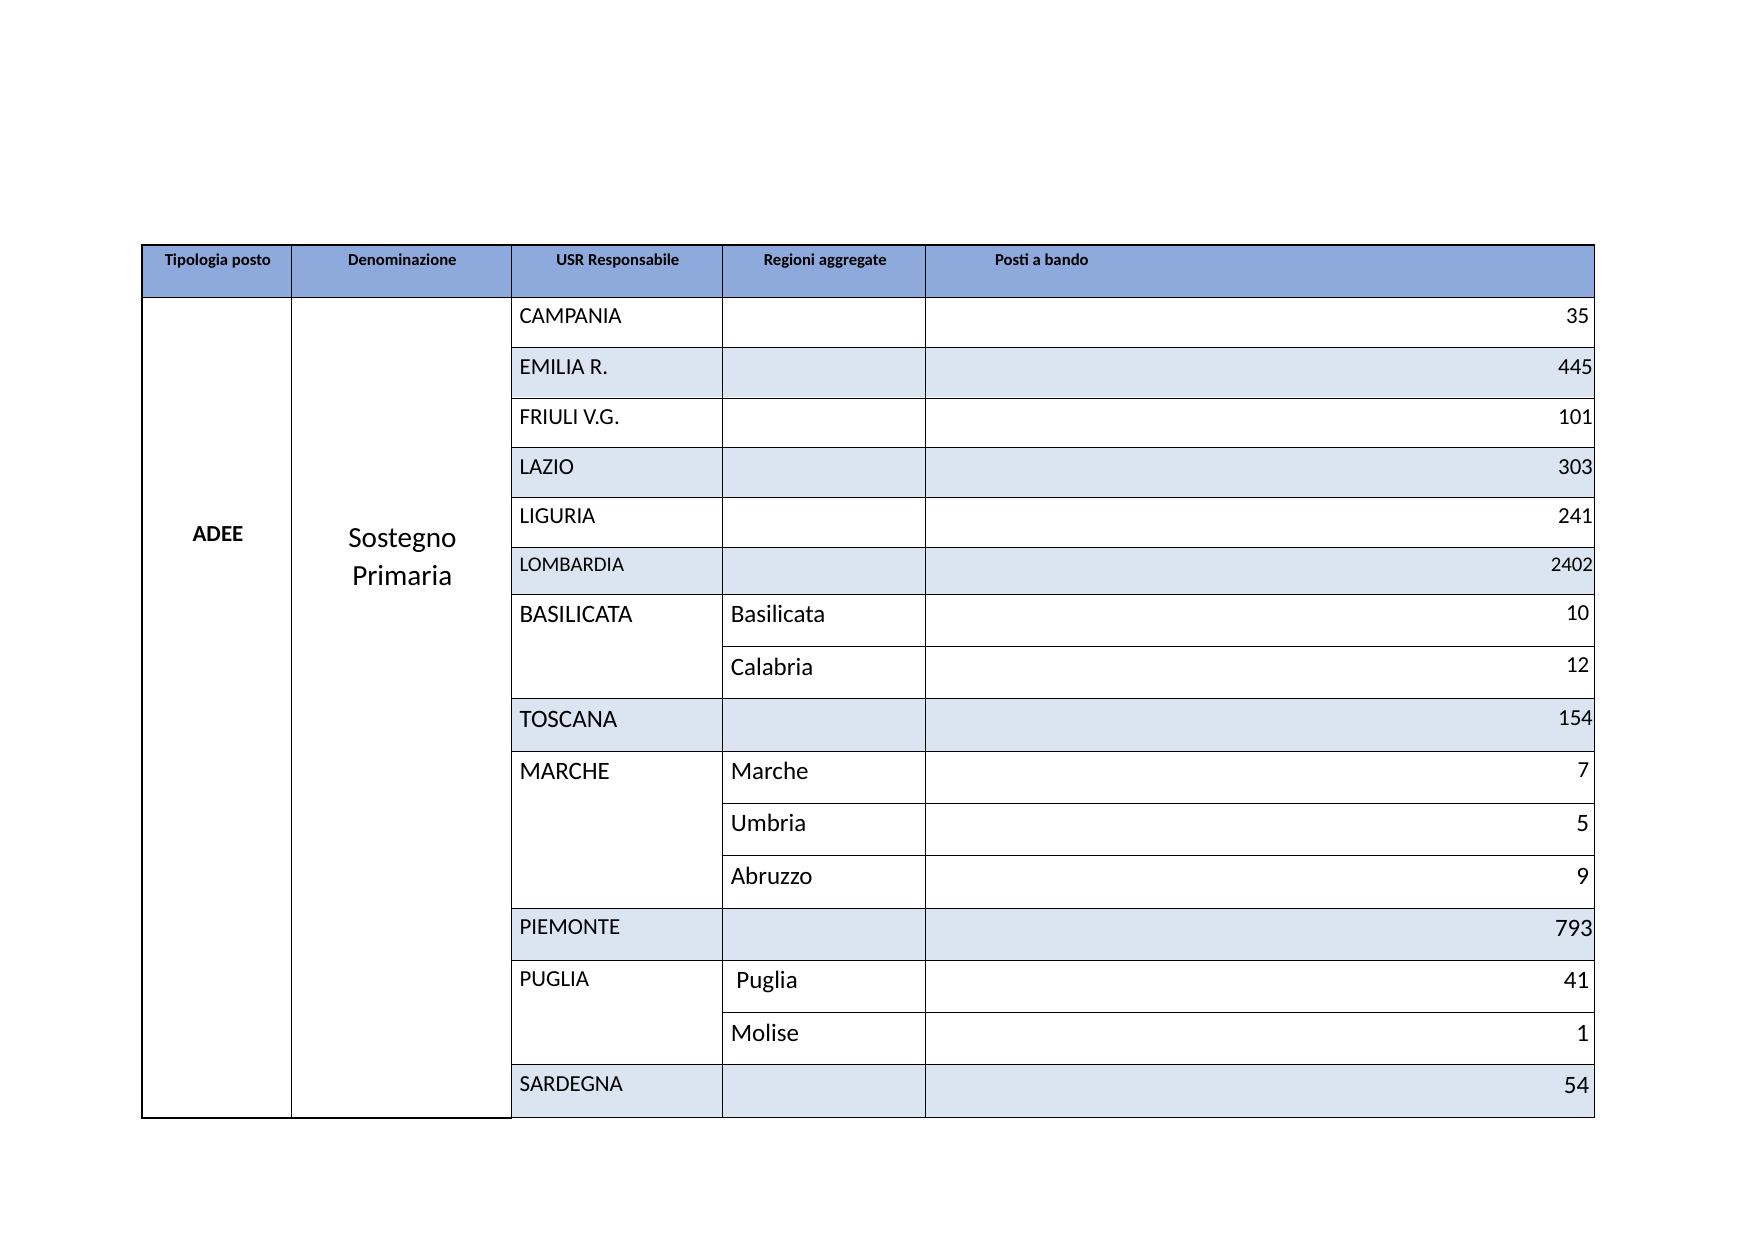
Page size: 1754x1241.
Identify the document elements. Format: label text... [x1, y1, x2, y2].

table_cell [723, 399, 925, 447]
table_cell [926, 804, 1115, 855]
table_cell PUGLIA [512, 961, 722, 1064]
table_cell Umbria [723, 804, 925, 855]
table_cell Marche [723, 752, 925, 803]
table_cell PIEMONTE [512, 909, 722, 960]
table_cell 41 [1115, 961, 1594, 1012]
table_cell 1 [1115, 1013, 1594, 1064]
table_cell 7 [1115, 752, 1594, 803]
table_cell Abruzzo [723, 856, 925, 907]
table_cell [926, 961, 1115, 1012]
table_cell [723, 909, 925, 960]
table_cell ADEE [143, 298, 291, 1117]
table_cell EMILIA R. [512, 348, 722, 397]
table_cell [926, 548, 1115, 594]
table_cell [926, 298, 1115, 347]
table_header Regioni aggregate [723, 246, 925, 297]
table_cell MARCHE [512, 752, 722, 907]
table_cell 445 [1115, 348, 1594, 397]
table_cell [926, 1065, 1115, 1117]
table_cell [723, 498, 925, 547]
table_header [1115, 246, 1594, 297]
table_cell [926, 699, 1115, 751]
table_cell 241 [1115, 498, 1594, 547]
table_cell Molise [723, 1013, 925, 1064]
table_cell Puglia [723, 961, 925, 1012]
table_cell 154 [1115, 699, 1594, 751]
table_header Posti a bando [926, 246, 1115, 297]
table_cell [926, 909, 1115, 960]
table_cell 10 [1115, 595, 1594, 646]
table_cell [723, 448, 925, 497]
table_cell 35 [1115, 298, 1594, 347]
table_cell [723, 298, 925, 347]
table_cell [926, 595, 1115, 646]
table_cell LOMBARDIA [512, 548, 722, 594]
table_cell [723, 699, 925, 751]
table_cell [723, 348, 925, 397]
table_cell [723, 548, 925, 594]
table_header USR Responsabile [512, 246, 722, 297]
table_cell [926, 399, 1115, 447]
table_cell LAZIO [512, 448, 722, 497]
table_cell 793 [1115, 909, 1594, 960]
table_cell [926, 752, 1115, 803]
table_cell 2402 [1115, 548, 1594, 594]
table_cell FRIULI V.G. [512, 399, 722, 447]
table_cell [926, 348, 1115, 397]
table_cell CAMPANIA [512, 298, 722, 347]
table_cell [723, 1065, 925, 1117]
table_cell TOSCANA [512, 699, 722, 751]
table_cell LIGURIA [512, 498, 722, 547]
table_cell Calabria [723, 647, 925, 698]
table_cell SARDEGNA [512, 1065, 722, 1117]
table_cell 12 [1115, 647, 1594, 698]
table_cell 303 [1115, 448, 1594, 497]
table_header Denominazione [292, 246, 511, 297]
table_cell [926, 498, 1115, 547]
table_cell BASILICATA [512, 595, 722, 698]
table_cell [926, 448, 1115, 497]
table_cell Sostegno Primaria [292, 298, 511, 1117]
table_cell [926, 647, 1115, 698]
table_cell Basilicata [723, 595, 925, 646]
table_cell 54 [1115, 1065, 1594, 1117]
table_header Tipologia posto [143, 246, 291, 297]
table_cell 5 [1115, 804, 1594, 855]
table_cell 101 [1115, 399, 1594, 447]
table_cell [926, 1013, 1115, 1064]
table_cell 9 [1115, 856, 1594, 907]
table_cell [926, 856, 1115, 907]
